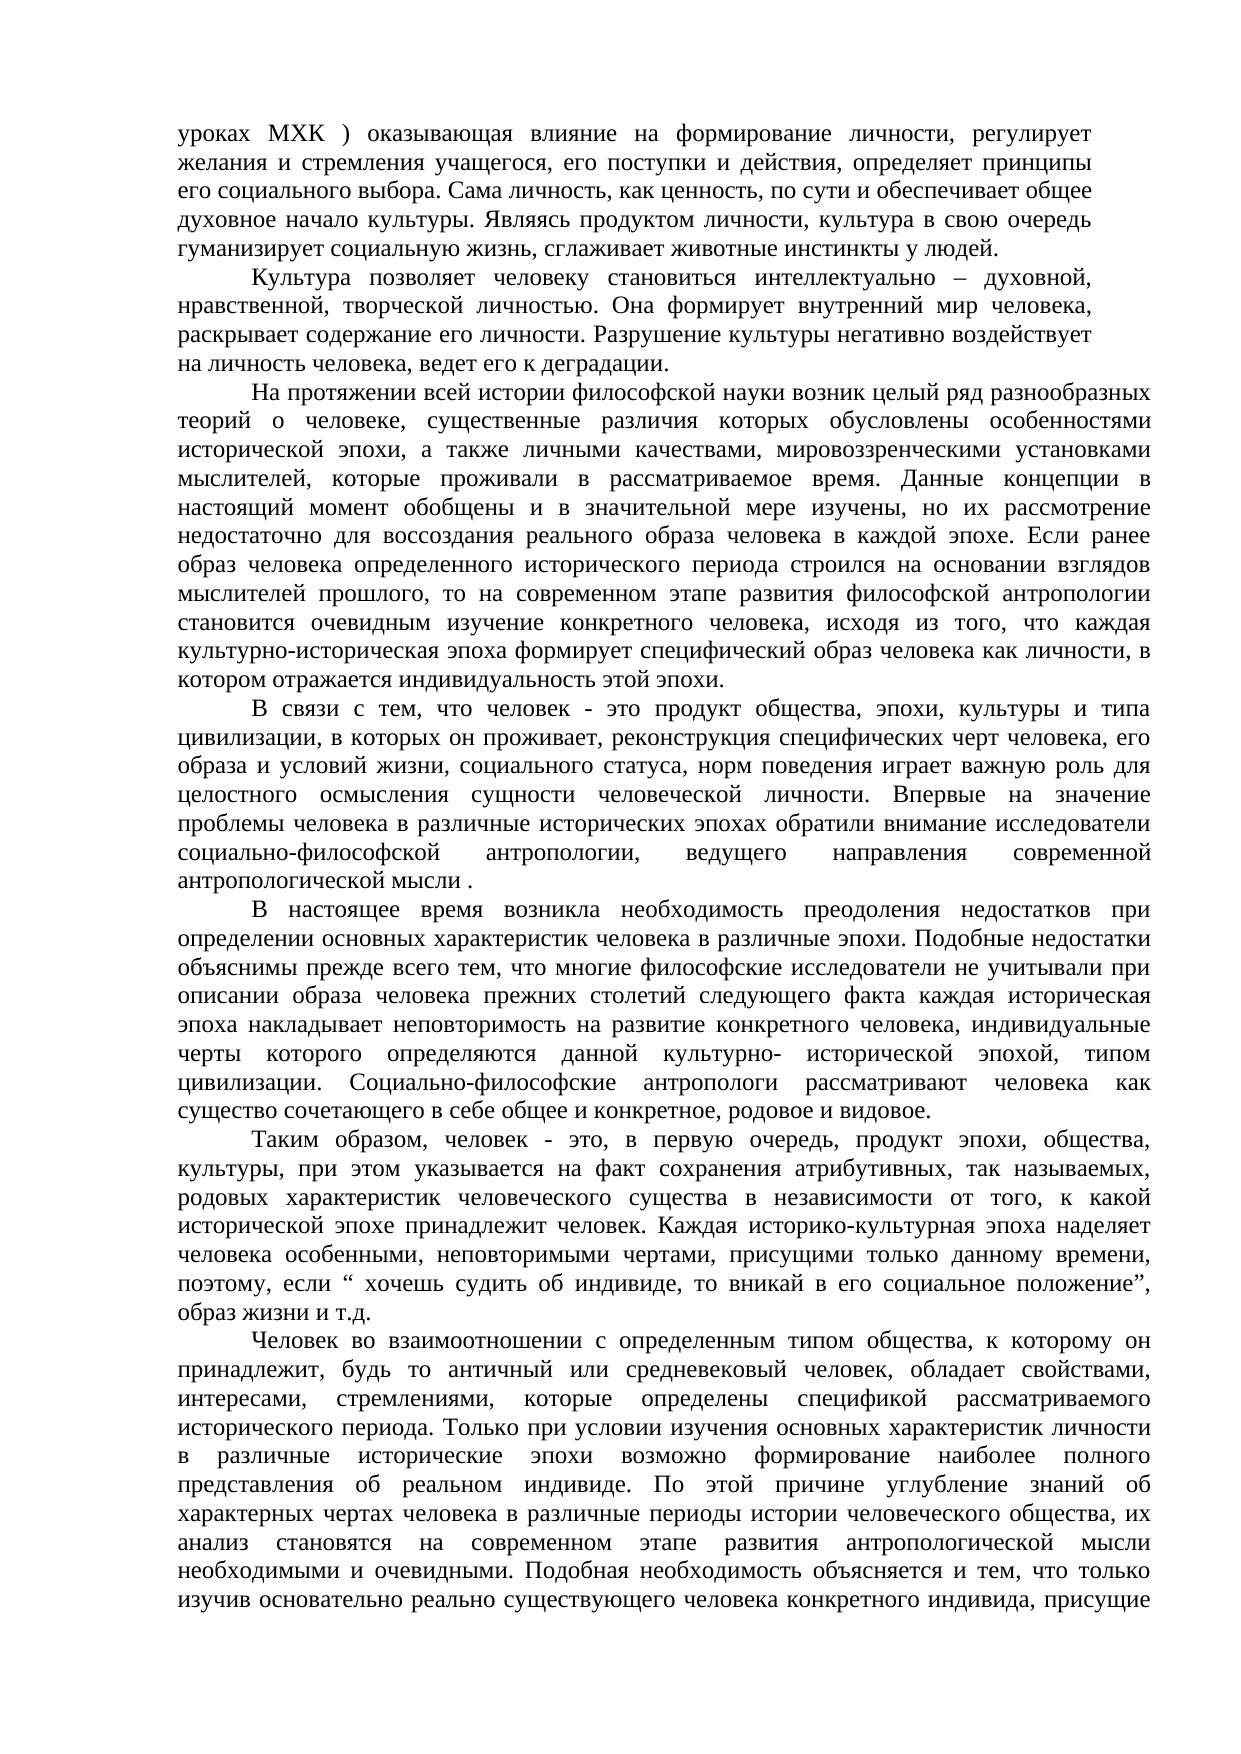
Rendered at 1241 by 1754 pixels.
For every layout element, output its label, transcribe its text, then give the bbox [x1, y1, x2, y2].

text Таким образом, человек - это, в первую очередь, продукт эпохи, общества, культуры, при этом указывается на факт сохранения атрибутивных, так называемых, родовых характеристик человеческого существа в независимости от того, к какой исторической эпохе принадлежит человек. Каждая историко-культурная эпоха наделяет человека особенными, неповторимыми чертами, присущими только данному времени, поэтому, если “ хочешь судить об индивиде, то вникай в его социальное положение”, образ жизни и т.д. [177, 1124, 1152, 1326]
text На протяжении всей истории философской науки возник целый ряд разнообразных теорий о человеке, существенные различия которых обусловлены особенностями исторической эпохи, а также личными качествами, мировоззренческими установками мыслителей, которые проживали в рассматриваемое время. Данные концепции в настоящий момент обобщены и в значительной мере изучены, но их рассмотрение недостаточно для воссоздания реального образа человека в каждой эпохе. Если ранее образ человека определенного исторического периода строился на основании взглядов мыслителей прошлого, то на современном этапе развития философской антропологии становится очевидным изучение конкретного человека, исходя из того, что каждая культурно-историческая эпоха формирует специфический образ человека как личности, в котором отражается индивидуальность этой эпохи. [177, 377, 1152, 693]
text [177, 118, 1093, 262]
text Культура позволяет человеку становиться интеллектуально – духовной, нравственной, творческой личностью. Она формирует внутренний мир человека, раскрывает содержание его личности. Разрушение культуры негативно воздействует на личность человека, ведет его к деградации. [177, 262, 1093, 377]
text В настоящее время возникла необходимость преодоления недостатков при определении основных характеристик человека в различные эпохи. Подобные недостатки объяснимы прежде всего тем, что многие философские исследователи не учитывали при описании образа человека прежних столетий следующего факта каждая историческая эпоха накладывает неповторимость на развитие конкретного человека, индивидуальные черты которого определяются данной культурно- исторической эпохой, типом цивилизации. Социально-философские антропологи рассматривают человека как существо сочетающего в себе общее и конкретное, родовое и видовое. [177, 894, 1152, 1124]
text В связи с тем, что человек - это продукт общества, эпохи, культуры и типа цивилизации, в которых он проживает, реконструкция специфических черт человека, его образа и условий жизни, социального статуса, норм поведения играет важную роль для целостного осмысления сущности человеческой личности. Впервые на значение проблемы человека в различные исторических эпохах обратили внимание исследователи социально-философской антропологии, ведущего направления современной антропологической мысли . [177, 693, 1152, 894]
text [177, 1326, 1152, 1613]
